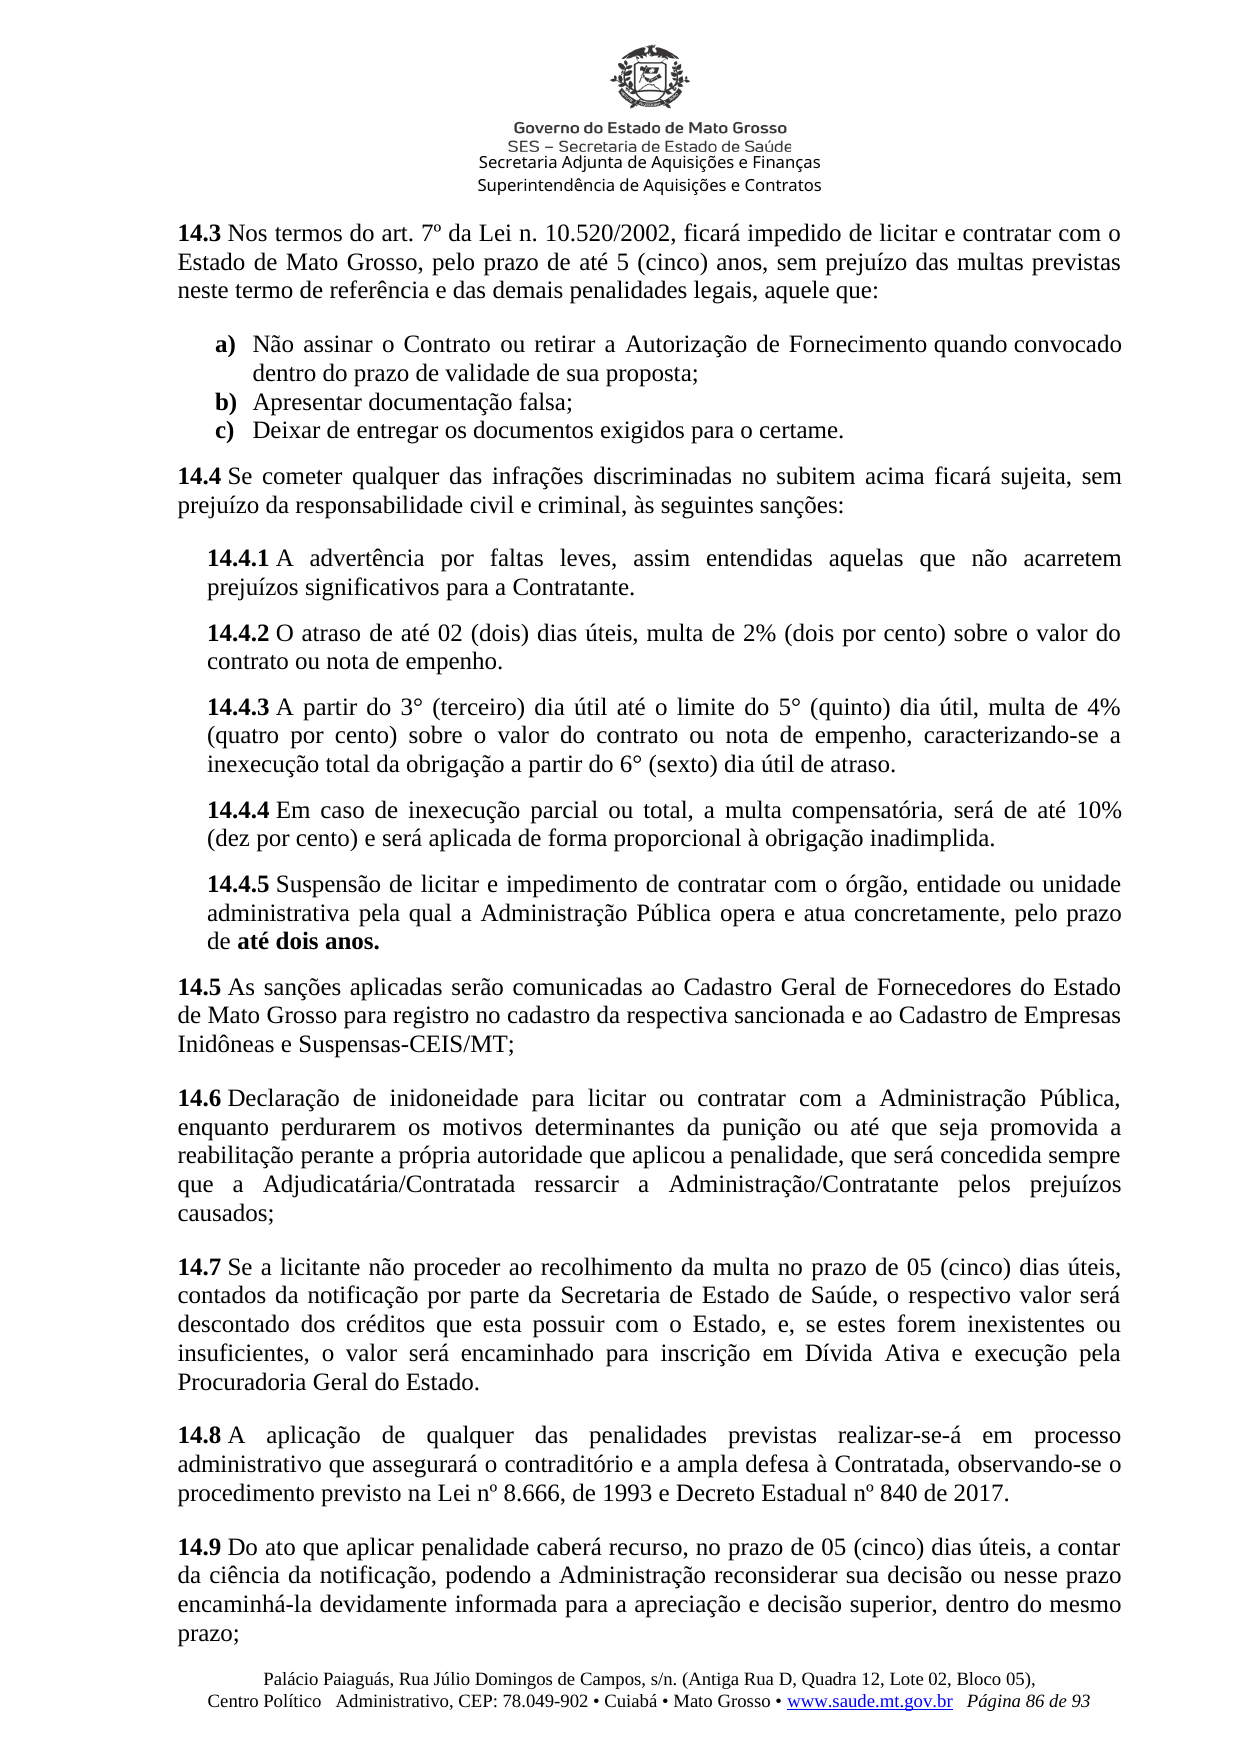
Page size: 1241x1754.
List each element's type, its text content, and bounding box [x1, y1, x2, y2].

list Não assinar o Contrato ou retirar a Autorização de Fornecimento quando convocado dentro do prazo de validade de sua proposta; [215, 329, 1122, 387]
picture [508, 44, 792, 152]
text Nos termos do art. 7º da Lei n. 10.520/2002, ficará impedido de licitar e contratar com o Estado de Mato Grosso, pelo prazo de até 5 (cinco) anos, sem prejuízo das multas previstas neste termo de referência e das demais penalidades legais, aquele que: [177, 218, 1122, 304]
text As sanções aplicadas serão comunicadas ao Cadastro Geral de Fornecedores do Estado de Mato Grosso para registro no cadastro da respectiva sancionada e ao Cadastro de Empresas Inidôneas e Suspensas-CEIS/MT; [177, 972, 1122, 1058]
text Se a licitante não proceder ao recolhimento da multa no prazo de 05 (cinco) dias úteis, contados da notificação por parte da Secretaria de Estado de Saúde, o respectivo valor será descontado dos créditos que esta possuir com o Estado, e, se estes forem inexistentes ou insuficientes, o valor será encaminhado para inscrição em Dívida Ativa e execução pela Procuradoria Geral do Estado. [177, 1252, 1122, 1396]
text Se cometer qualquer das infrações discriminadas no subitem acima ficará sujeita, sem prejuízo da responsabilidade civil e criminal, às seguintes sanções: [177, 461, 1122, 518]
text O atraso de até 02 (dois) dias úteis, multa de 2% (dois por cento) sobre o valor do contrato ou nota de empenho. [207, 618, 1122, 675]
text Suspensão de licitar e impedimento de contratar com o órgão, entidade ou unidade administrativa pela qual a Administração Pública opera e atua concretamente, pelo prazo de até dois anos. [207, 869, 1122, 955]
text Em caso de inexecução parcial ou total, a multa compensatória, será de até 10% (dez por cento) e será aplicada de forma proporcional à obrigação inadimplida. [207, 795, 1122, 852]
text Do ato que aplicar penalidade caberá recurso, no prazo de 05 (cinco) dias úteis, a contar da ciência da notificação, podendo a Administração reconsiderar sua decisão ou nesse prazo encaminhá-la devidamente informada para a apreciação e decisão superior, dentro do mesmo prazo; [177, 1532, 1122, 1647]
text Declaração de inidoneidade para licitar ou contratar com a Administração Pública, enquanto perdurarem os motivos determinantes da punição ou até que seja promovida a reabilitação perante a própria autoridade que aplicou a penalidade, que será concedida sempre que a Adjudicatária/Contratada ressarcir a Administração/Contratante pelos prejuízos causados; [177, 1083, 1122, 1227]
text A partir do 3° (terceiro) dia útil até o limite do 5° (quinto) dia útil, multa de 4% (quatro por cento) sobre o valor do contrato ou nota de empenho, caracterizando-se a inexecução total da obrigação a partir do 6° (sexto) dia útil de atraso. [207, 692, 1122, 778]
text A advertência por faltas leves, assim entendidas aquelas que não acarretem prejuízos significativos para a Contratante. [207, 543, 1122, 601]
list Apresentar documentação falsa; [215, 387, 1122, 416]
text A aplicação de qualquer das penalidades previstas realizar-se-á em processo administrativo que assegurará o contraditório e a ampla defesa à Contratada, observando-se o procedimento previsto na Lei nº 8.666, de 1993 e Decreto Estadual nº 840 de 2017. [177, 1421, 1122, 1507]
list Deixar de entregar os documentos exigidos para o certame. [215, 416, 1122, 444]
